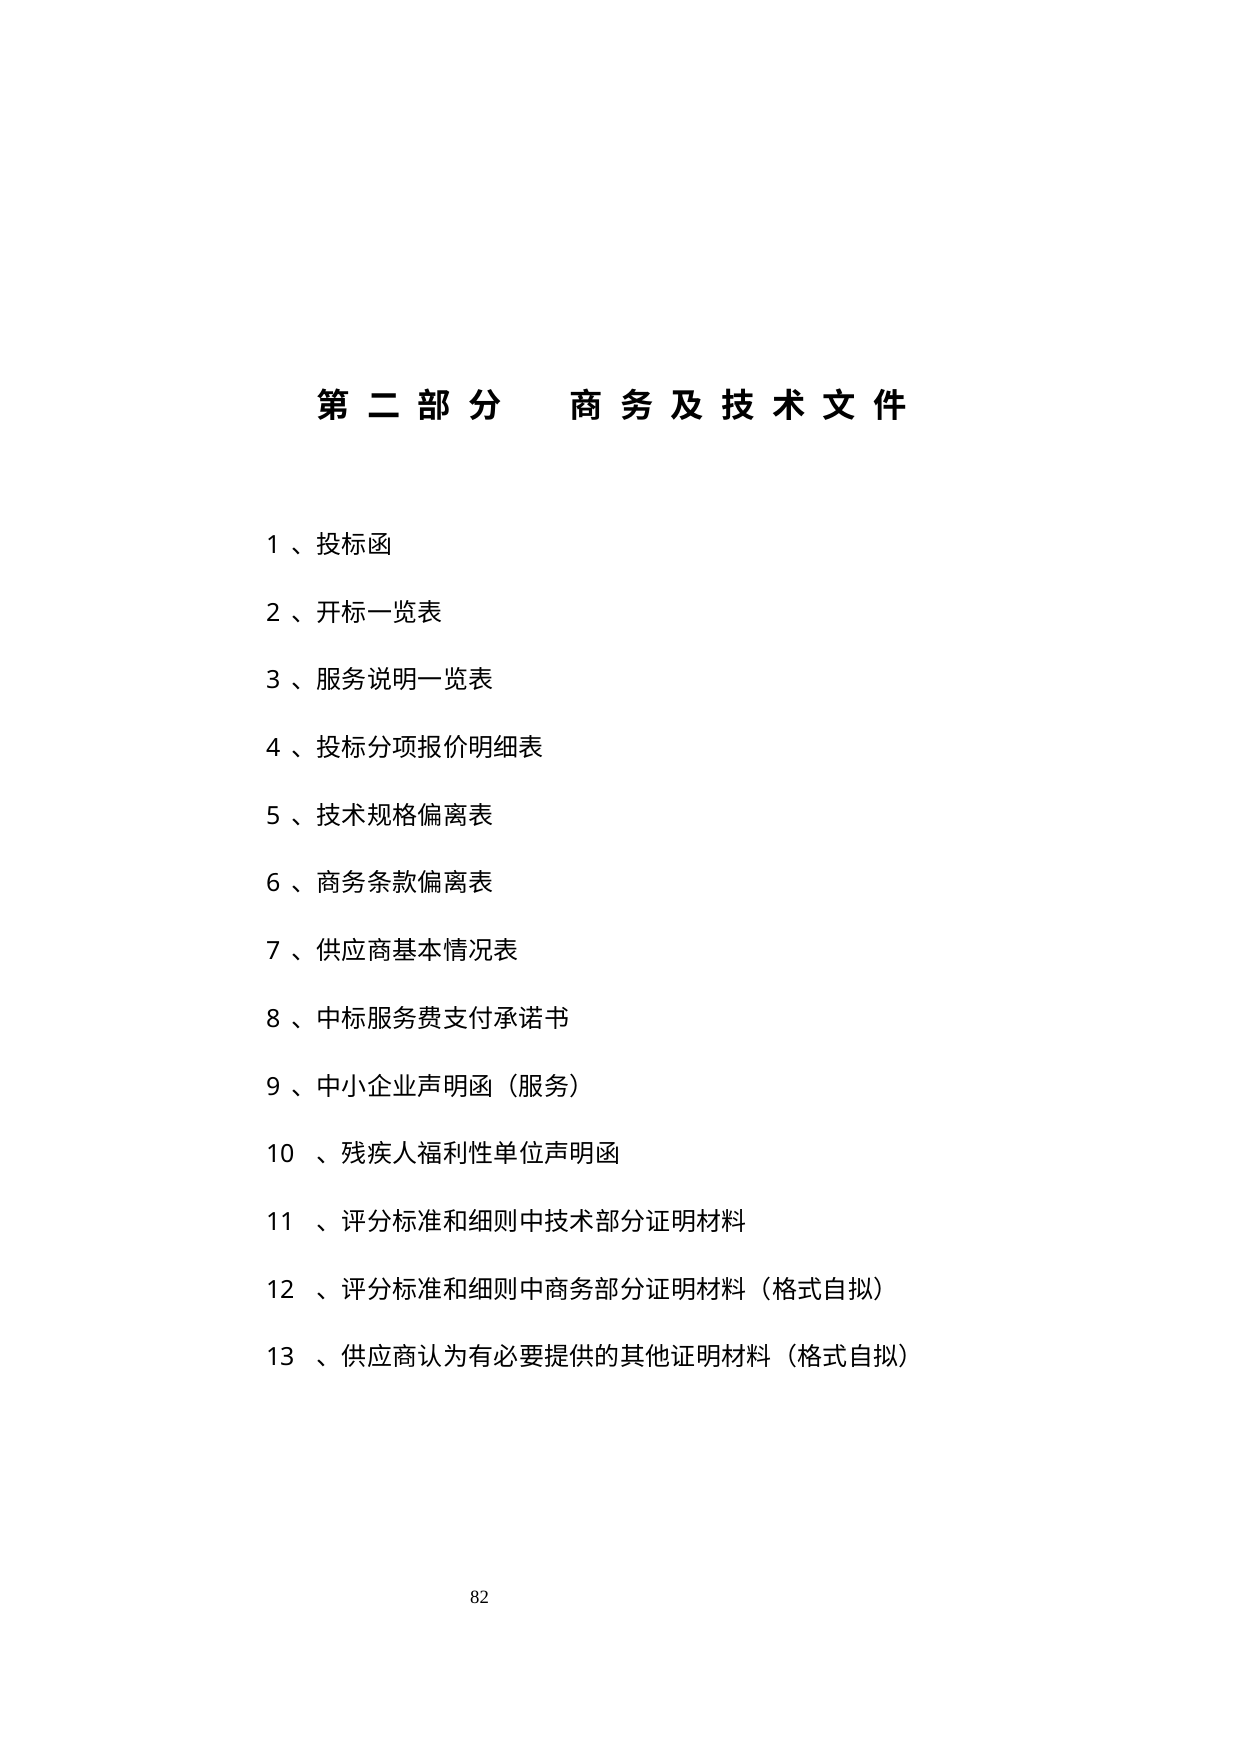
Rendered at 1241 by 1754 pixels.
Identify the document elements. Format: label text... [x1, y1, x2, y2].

text 3、服务说明一览表 [255, 644, 1050, 712]
text 5、技术规格偏离表 [255, 779, 1050, 847]
text 13、供应商认为有必要提供的其他证明材料（格式自拟） [227, 1321, 1050, 1389]
text 4、投标分项报价明细表 [255, 712, 1050, 779]
text 10、残疾人福利性单位声明函 [227, 1118, 1050, 1186]
text 9、中小企业声明函（服务） [227, 1050, 1050, 1118]
text 2、开标一览表 [255, 576, 1050, 644]
text 8、中标服务费支付承诺书 [227, 983, 1050, 1050]
subtitle 第二部分 商务及技术文件 [190, 369, 1050, 437]
text 7、供应商基本情况表 [255, 915, 1050, 983]
text 11、评分标准和细则中技术部分证明材料 [227, 1186, 1050, 1253]
text 12、评分标准和细则中商务部分证明材料（格式自拟） [227, 1253, 1050, 1321]
text 6、商务条款偏离表 [255, 847, 1050, 915]
text 1、投标函 [255, 509, 1050, 576]
